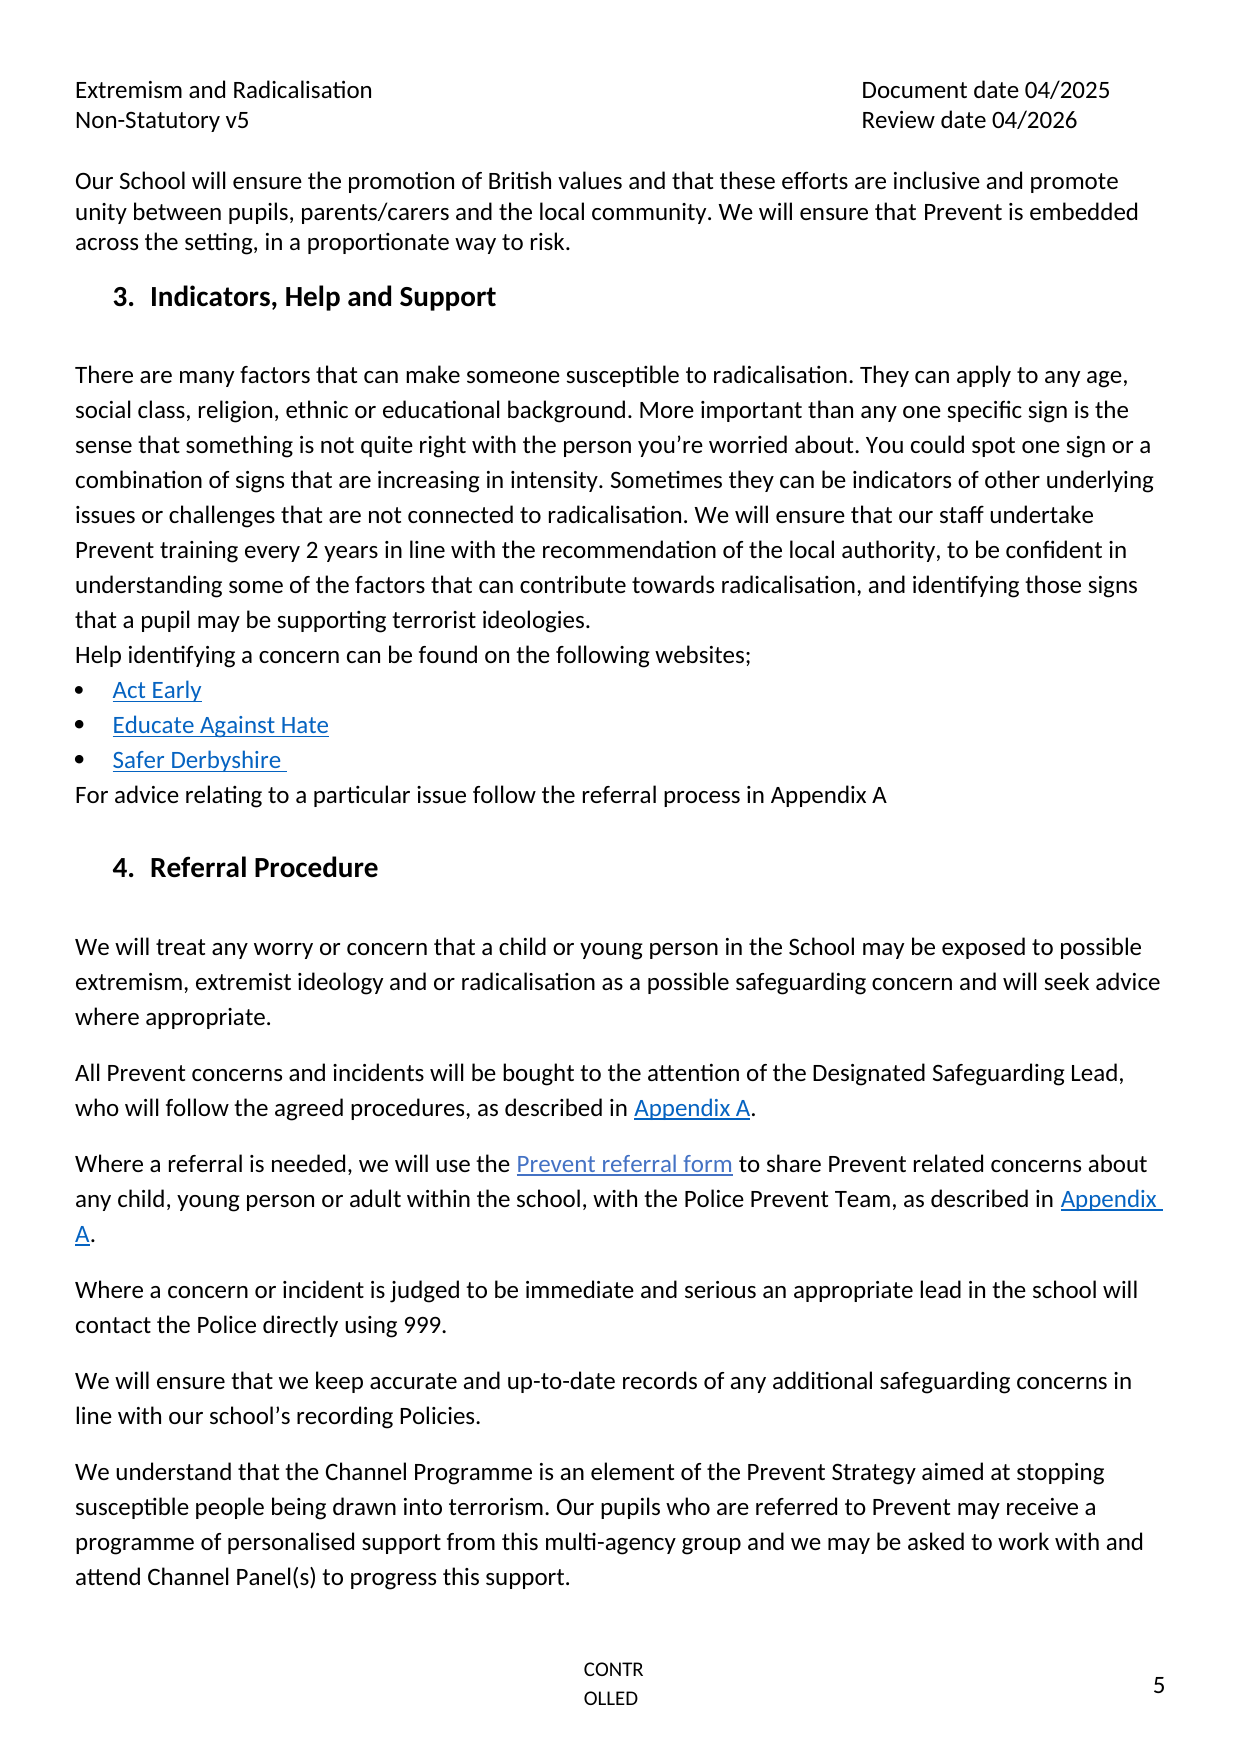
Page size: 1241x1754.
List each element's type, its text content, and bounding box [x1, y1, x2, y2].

list Safer Derbyshire [75, 744, 1165, 775]
text For advice relating to a particular issue follow the referral process in Appendix A [75, 779, 1165, 810]
text Our School will ensure the promotion of British values and that these efforts are inclusive and promote unity between pupils, parents/carers and the local community. We will ensure that Prevent is embedded across the setting, in a proportionate way to risk. [75, 165, 1165, 257]
list Act Early [75, 674, 1165, 705]
text Where a concern or incident is judged to be immediate and serious an appropriate lead in the school will contact the Police directly using 999. [75, 1274, 1165, 1339]
text Help identifying a concern can be found on the following websites; [75, 639, 1165, 670]
text We understand that the Channel Programme is an element of the Prevent Strategy aimed at stopping susceptible people being drawn into terrorism. Our pupils who are referred to Prevent may receive a programme of personalised support from this multi-agency group and we may be asked to work with and attend Channel Panel(s) to progress this support. [75, 1456, 1165, 1591]
text All Prevent concerns and incidents will be bought to the attention of the Designated Safeguarding Lead, who will follow the agreed procedures, as described in Appendix A. [75, 1057, 1165, 1123]
text We will ensure that we keep accurate and up-to-date records of any additional safeguarding concerns in line with our school’s recording Policies. [75, 1365, 1165, 1430]
text We will treat any worry or concern that a child or young person in the School may be exposed to possible extremism, extremist ideology and or radicalisation as a possible safeguarding concern and will seek advice where appropriate. [75, 931, 1165, 1032]
text Where a referral is needed, we will use the Prevent referral form to share Prevent related concerns about any child, young person or adult within the school, with the Police Prevent Team, as described in Appendix A. [75, 1148, 1165, 1249]
list Indicators, Help and Support [112, 278, 1165, 313]
list Educate Against Hate [75, 709, 1165, 740]
text There are many factors that can make someone susceptible to radicalisation. They can apply to any age, social class, religion, ethnic or educational background. More important than any one specific sign is the sense that something is not quite right with the person you’re worried about. You could spot one sign or a combination of signs that are increasing in intensity. Sometimes they can be indicators of other underlying issues or challenges that are not connected to radicalisation. We will ensure that our staff undertake Prevent training every 2 years in line with the recommendation of the local authority, to be confident in understanding some of the factors that can contribute towards radicalisation, and identifying those signs that a pupil may be supporting terrorist ideologies. [75, 359, 1165, 635]
list Referral Procedure [112, 849, 1165, 885]
